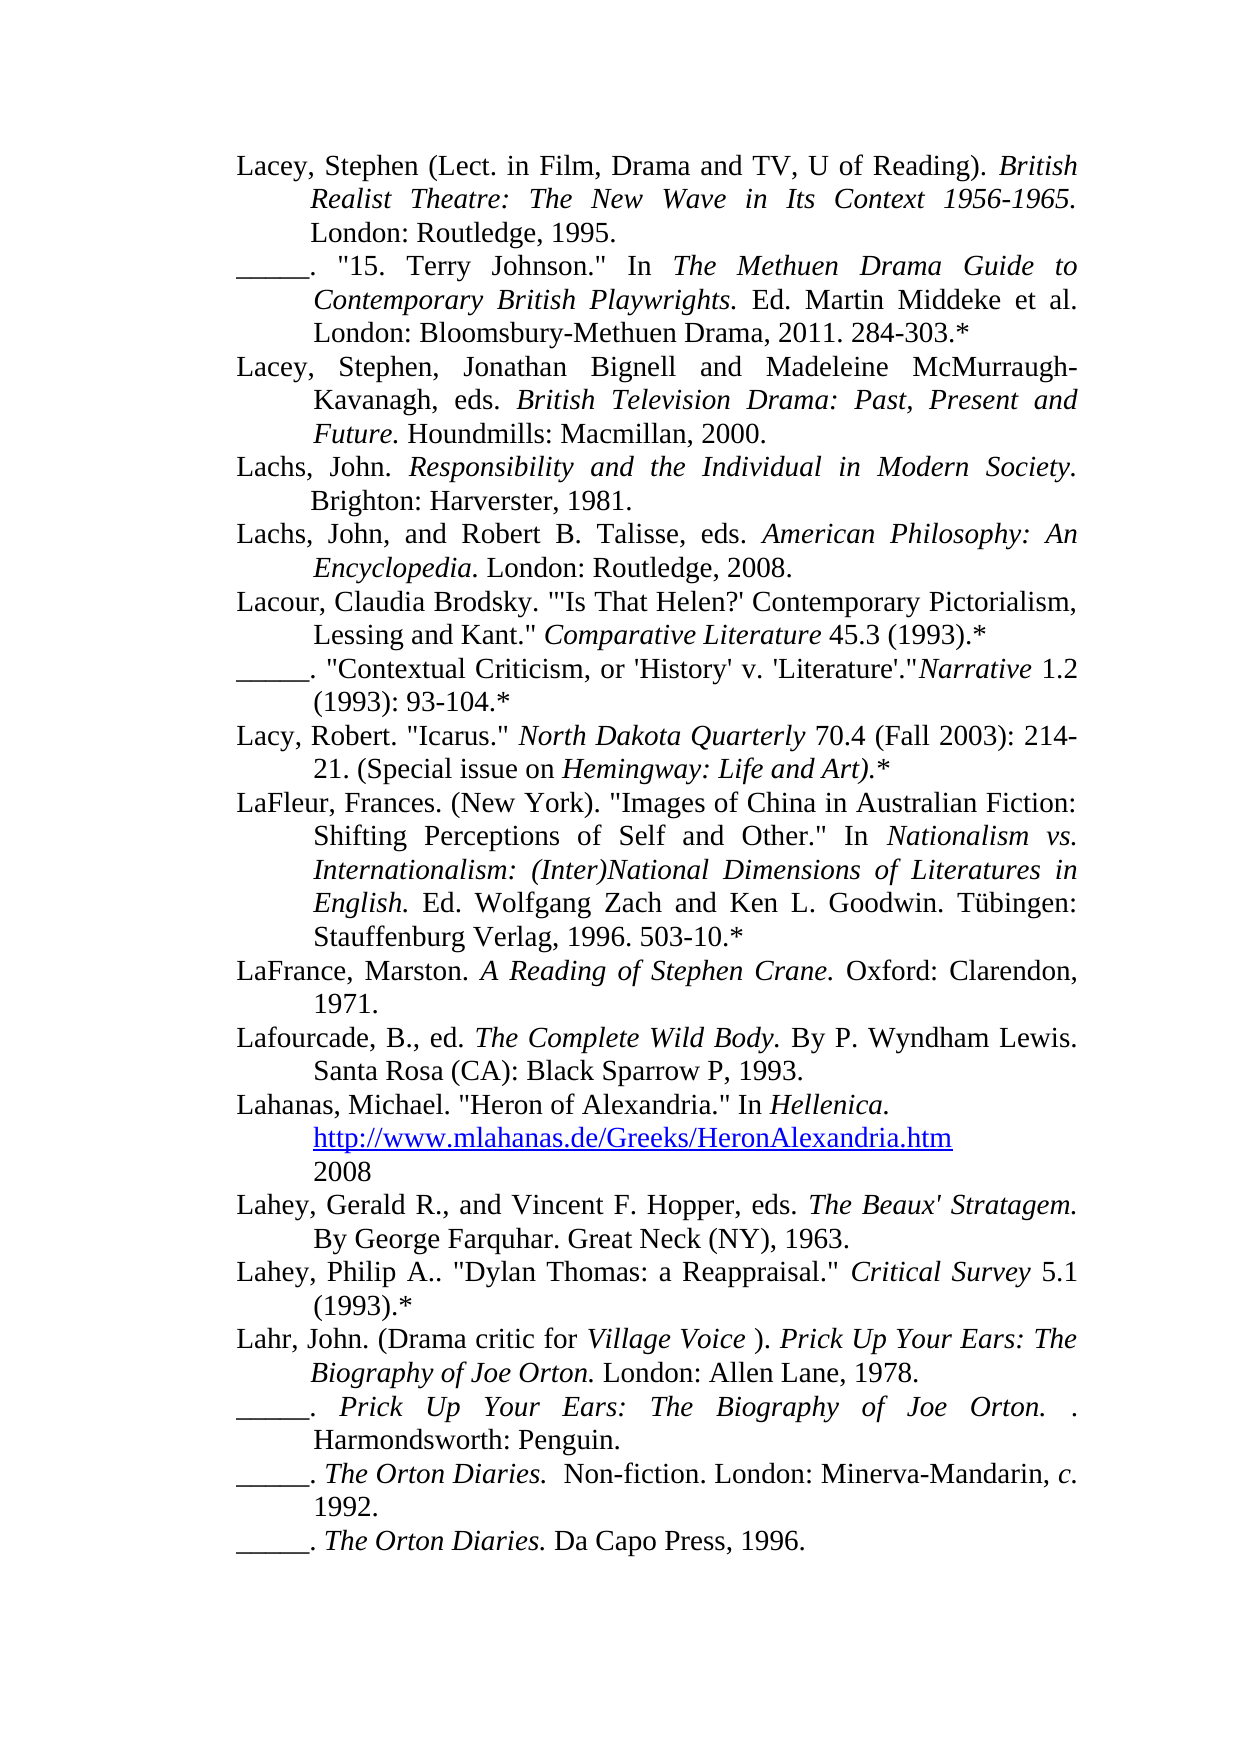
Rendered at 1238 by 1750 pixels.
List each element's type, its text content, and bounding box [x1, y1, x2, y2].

text Lachs, John, and Robert B. Talisse, eds. American Philosophy: An Encyclopedia. London: Routledge, 2008. [236, 517, 1078, 584]
text Lachs, John. Responsibility and the Individual in Modern Society. Brighton: Harverster, 1981. [236, 449, 1078, 517]
text _____. "15. Terry Johnson." In The Methuen Drama Guide to Contemporary British Playwrights. Ed. Martin Middeke et al. London: Bloomsbury-Methuen Drama, 2011. 284-303.* [236, 248, 1078, 349]
text LaFrance, Marston. A Reading of Stephen Crane. Oxford: Clarendon, 1971. [236, 953, 1078, 1020]
text _____. The Orton Diaries. Da Capo Press, 1996. [236, 1523, 1078, 1556]
text http://www.mlahanas.de/Greeks/HeronAlexandria.htm [236, 1120, 1078, 1154]
text Lafourcade, B., ed. The Complete Wild Body. By P. Wyndham Lewis. Santa Rosa (CA): Black Sparrow P, 1993. [236, 1020, 1078, 1087]
text _____. The Orton Diaries. Non-fiction. London: Minerva-Mandarin, c. 1992. [236, 1456, 1078, 1523]
text _____. "Contextual Criticism, or 'History' v. 'Literature'."Narrative 1.2 (1993): 93-104.* [236, 651, 1078, 718]
text Lacey, Stephen (Lect. in Film, Drama and TV, U of Reading). British Realist Theatre: The New Wave in Its Context 1956-1965. London: Routledge, 1995. [236, 148, 1078, 248]
text Lacy, Robert. "Icarus." North Dakota Quarterly 70.4 (Fall 2003): 214-21. (Special issue on Hemingway: Life and Art).* [236, 718, 1078, 785]
text Lahey, Philip A.. "Dylan Thomas: a Reappraisal." Critical Survey 5.1 (1993).* [236, 1254, 1078, 1322]
text Lahr, John. (Drama critic for Village Voice ). Prick Up Your Ears: The Biography of Joe Orton. London: Allen Lane, 1978. [236, 1322, 1078, 1389]
text Lacour, Claudia Brodsky. "'Is That Helen?' Contemporary Pictorialism, Lessing and Kant." Comparative Literature 45.3 (1993).* [236, 584, 1078, 651]
text _____. Prick Up Your Ears: The Biography of Joe Orton. . Harmondsworth: Penguin. [236, 1389, 1078, 1456]
text Lahanas, Michael. "Heron of Alexandria." In Hellenica. [236, 1087, 1078, 1120]
text Lahey, Gerald R., and Vincent F. Hopper, eds. The Beaux' Stratagem. By George Farquhar. Great Neck (NY), 1963. [236, 1187, 1078, 1254]
text 2008 [236, 1154, 1078, 1187]
text LaFleur, Frances. (New York). "Images of China in Australian Fiction: Shifting Perceptions of Self and Other." In Nationalism vs. Internationalism: (Inter)National Dimensions of Literatures in English. Ed. Wolfgang Zach and Ken L. Goodwin. Tübingen: Stauffenburg Verlag, 1996. 503-10.* [236, 785, 1078, 953]
text Lacey, Stephen, Jonathan Bignell and Madeleine McMurraugh-Kavanagh, eds. British Television Drama: Past, Present and Future. Houndmills: Macmillan, 2000. [236, 349, 1078, 449]
